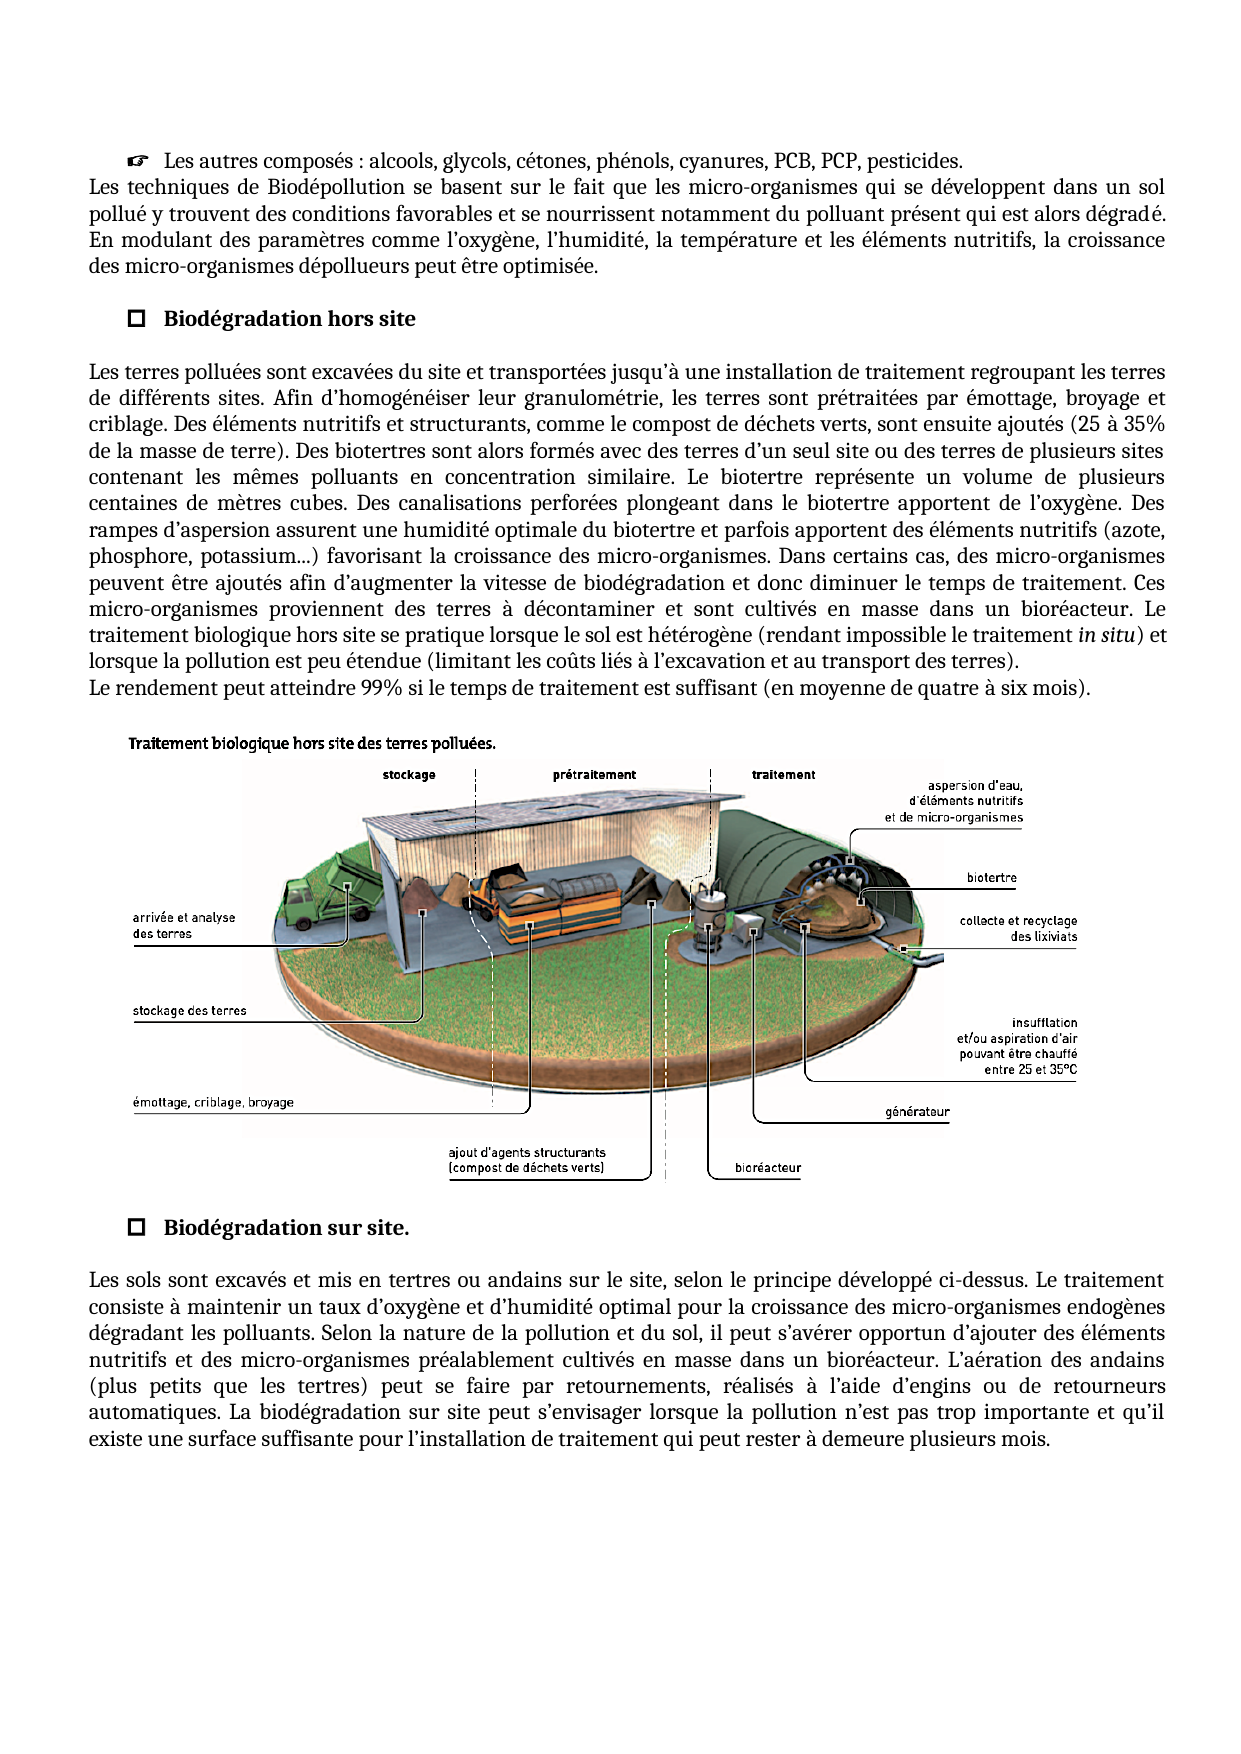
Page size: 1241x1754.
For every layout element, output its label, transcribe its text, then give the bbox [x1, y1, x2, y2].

list Biodégradation hors site [126, 306, 1167, 332]
text Les techniques de Biodépollution se basent sur le fait que les micro-organismes qui se développent dans un sol pollué y trouvent des conditions favorables et se nourrissent notamment du polluant présent qui est alors dégradé. En modulant des paramètres comme l’oxygène, l’humidité, la température et les éléments nutritifs, la croissance des micro-organismes dépollueurs peut être optimisée. [88, 174, 1167, 279]
text Les terres polluées sont excavées du site et transportées jusqu’à une installation de traitement regroupant les terres de différents sites. Afin d’homogénéiser leur granulométrie, les terres sont prétraitées par émottage, broyage et criblage. Des éléments nutritifs et structurants, comme le compost de déchets verts, sont ensuite ajoutés (25 à 35% de la masse de terre). Des biotertres sont alors formés avec des terres d’un seul site ou des terres de plusieurs sites contenant les mêmes polluants en concentration similaire. Le biotertre représente un volume de plusieurs centaines de mètres cubes. Des canalisations perforées plongeant dans le biotertre apportent de l’oxygène. Des rampes d’aspersion assurent une humidité́ optimale du biotertre et parfois apportent des éléments nutritifs (azote, phosphore, potassium...) favorisant la croissance des micro-organismes. Dans certains cas, des micro-organismes peuvent être ajoutés afin d’augmenter la vitesse de biodégradation et donc diminuer le temps de traitement. Ces micro-organismes proviennent des terres à décontaminer et sont cultivés en masse dans un bioréacteur. Le traitement biologique hors site se pratique lorsque le sol est hétérogène (rendant impossible le traitement in situ) et lorsque la pollution est peu étendue (limitant les coûts liés à l’excavation et au transport des terres). [88, 358, 1167, 675]
list Les autres composés : alcools, glycols, cétones, phénols, cyanures, PCB, PCP, pesticides. [126, 148, 1167, 174]
text Les sols sont excavés et mis en tertres ou andains sur le site, selon le principe développé ci-dessus. Le traitement consiste à maintenir un taux d’oxygène et d’humidité́ optimal pour la croissance des micro-organismes endogènes dégradant les polluants. Selon la nature de la pollution et du sol, il peut s’avérer opportun d’ajouter des éléments nutritifs et des micro-organismes préalablement cultivés en masse dans un bioréacteur. L’aération des andains (plus petits que les tertres) peut se faire par retournements, réalisés à l’aide d’engins ou de retourneurs automatiques. La biodégradation sur site peut s’envisager lorsque la pollution n’est pas trop importante et qu’il existe une surface suffisante pour l’installation de traitement qui peut rester à demeure plusieurs mois. [88, 1267, 1167, 1452]
picture [118, 727, 1138, 1189]
text Le rendement peut atteindre 99% si le temps de traitement est suffisant (en moyenne de quatre à six mois). [88, 675, 1167, 701]
list Biodégradation sur site. [126, 1214, 1167, 1241]
